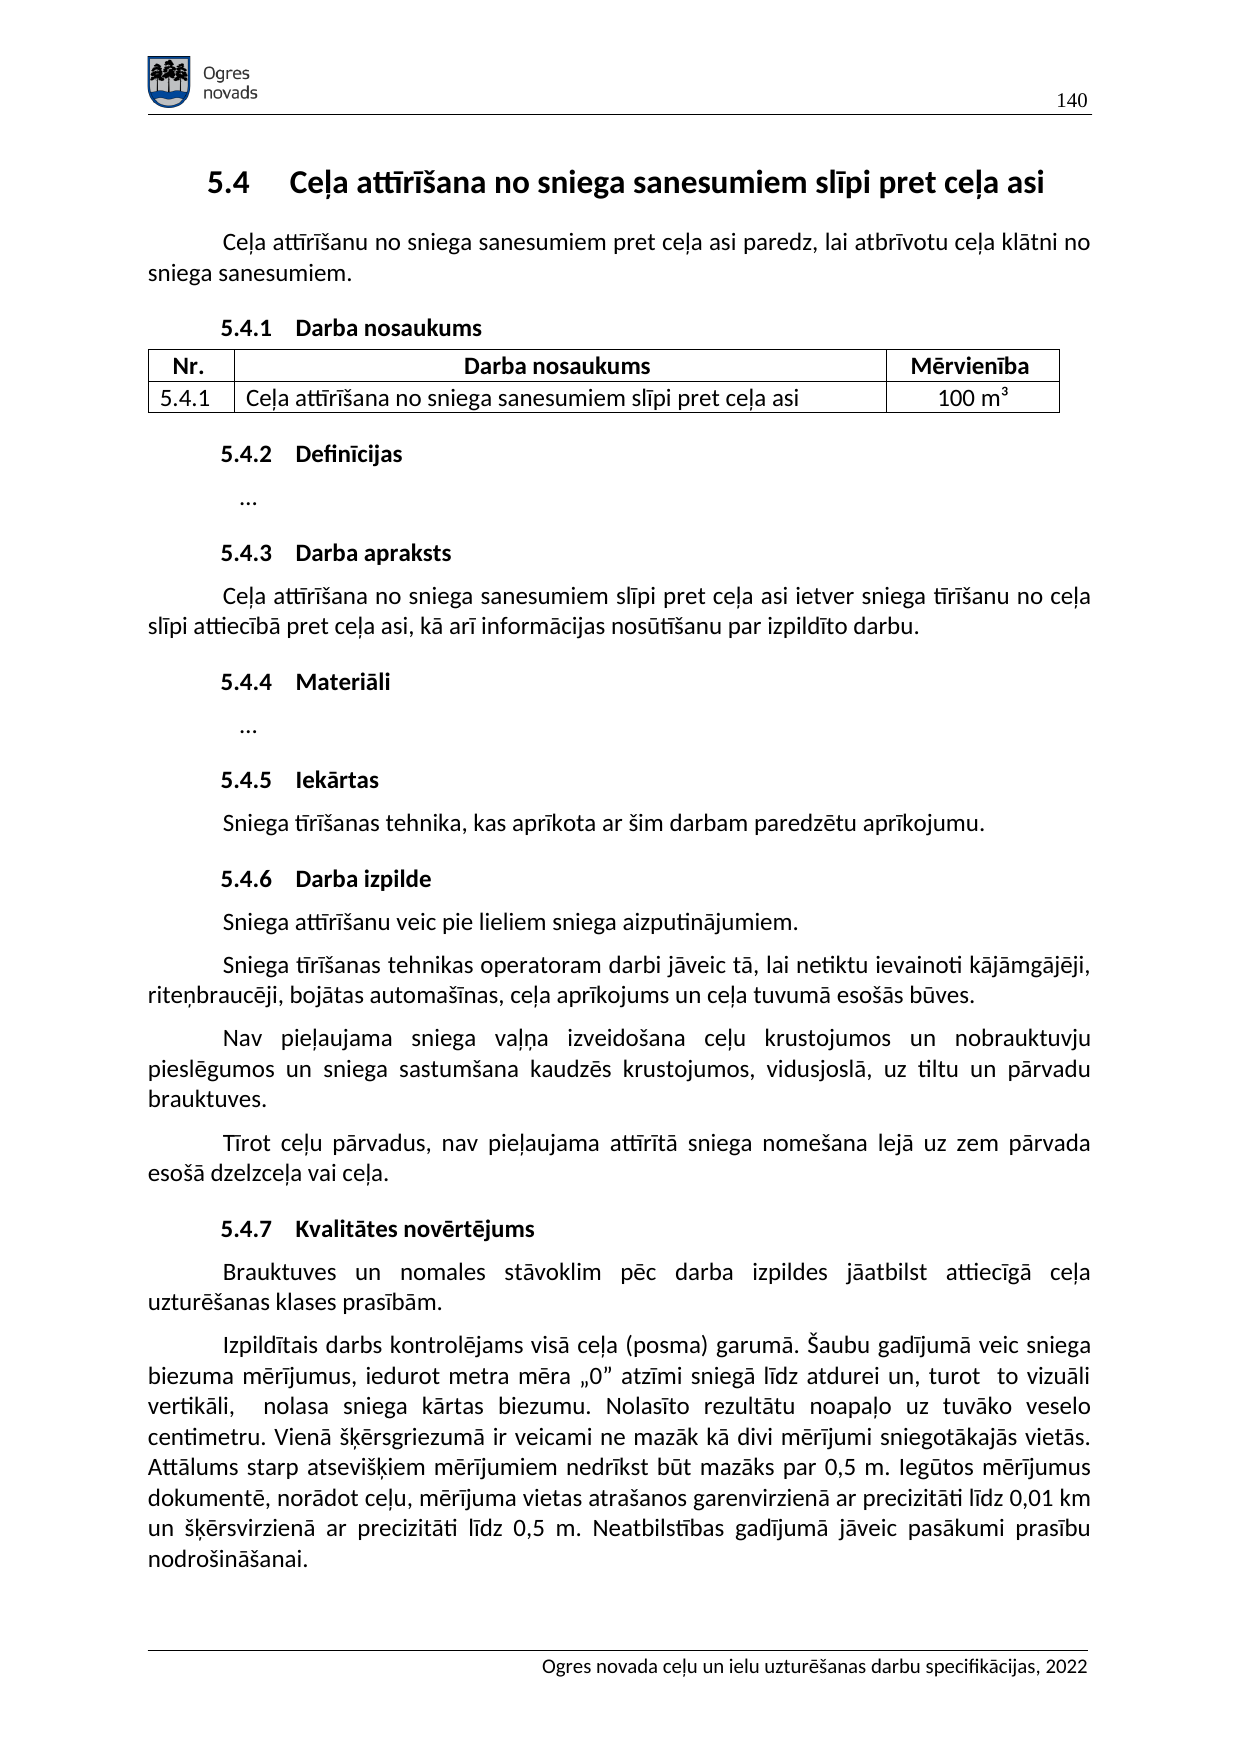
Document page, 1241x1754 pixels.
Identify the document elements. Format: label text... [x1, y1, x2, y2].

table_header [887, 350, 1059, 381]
text Tīrot ceļu pārvadus, nav pieļaujama attīrītā sniega nomešana lejā uz zem pārvada esošā dzelzceļa vai ceļa. [148, 1127, 1092, 1188]
subtitle Ceļa attīrīšana no sniega sanesumiem slīpi pret ceļa asi [207, 161, 1092, 201]
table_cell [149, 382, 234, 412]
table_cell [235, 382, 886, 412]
text Ceļa attīrīšana no sniega sanesumiem slīpi pret ceļa asi ietver sniega tīrīšanu no ceļa slīpi attiecībā pret ceļa asi, kā arī informācijas nosūtīšanu par izpildīto darbu. [148, 580, 1092, 641]
text Brauktuves un nomales stāvoklim pēc darba izpildes jāatbilst attiecīgā ceļa uzturēšanas klases prasībām. [148, 1256, 1092, 1317]
subtitle Materiāli [220, 666, 1092, 696]
subtitle Iekārtas [220, 764, 1092, 795]
subtitle Darba izpilde [220, 863, 1092, 893]
subtitle Kvalitātes novērtējums [220, 1213, 1092, 1243]
picture [147, 56, 340, 108]
text … [148, 481, 1092, 512]
text Izpildītais darbs kontrolējams visā ceļa (posma) garumā. Šaubu gadījumā veic sniega biezuma mērījumus, iedurot metra mēra „0” atzīmi sniegā līdz atdurei un, turot to vizuāli vertikāli, nolasa sniega kārtas biezumu. Nolasīto rezultātu noapaļo uz tuvāko veselo centimetru. Vienā šķērsgriezumā ir veicami ne mazāk kā divi mērījumi sniegotākajās vietās. Attālums starp atsevišķiem mērījumiem nedrīkst būt mazāks par 0,5 m. Iegūtos mērījumus dokumentē, norādot ceļu, mērījuma vietas atrašanos garenvirzienā ar precizitāti līdz 0,01 km un šķērsvirzienā ar precizitāti līdz 0,5 m. Neatbilstības gadījumā jāveic pasākumi prasību nodrošināšanai. [148, 1329, 1092, 1573]
subtitle Darba nosaukums [220, 312, 1092, 343]
text … [148, 709, 1092, 739]
subtitle Definīcijas [220, 438, 1092, 469]
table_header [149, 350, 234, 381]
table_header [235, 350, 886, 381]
text Ceļa attīrīšanu no sniega sanesumiem pret ceļa asi paredz, lai atbrīvotu ceļa klātni no sniega sanesumiem. [148, 226, 1092, 287]
subtitle Darba apraksts [220, 537, 1092, 567]
text Sniega tīrīšanas tehnika, kas aprīkota ar šim darbam paredzētu aprīkojumu. [148, 807, 1092, 838]
text Sniega tīrīšanas tehnikas operatoram darbi jāveic tā, lai netiktu ievainoti kājāmgājēji, riteņbraucēji, bojātas automašīnas, ceļa aprīkojums un ceļa tuvumā esošās būves. [148, 949, 1092, 1010]
text Nav pieļaujama sniega vaļņa izveidošana ceļu krustojumos un nobrauktuvju pieslēgumos un sniega sastumšana kaudzēs krustojumos, vidusjoslā, uz tiltu un pārvadu brauktuves. [148, 1023, 1092, 1114]
text Sniega attīrīšanu veic pie lieliem sniega aizputinājumiem. [148, 906, 1092, 937]
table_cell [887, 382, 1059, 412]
